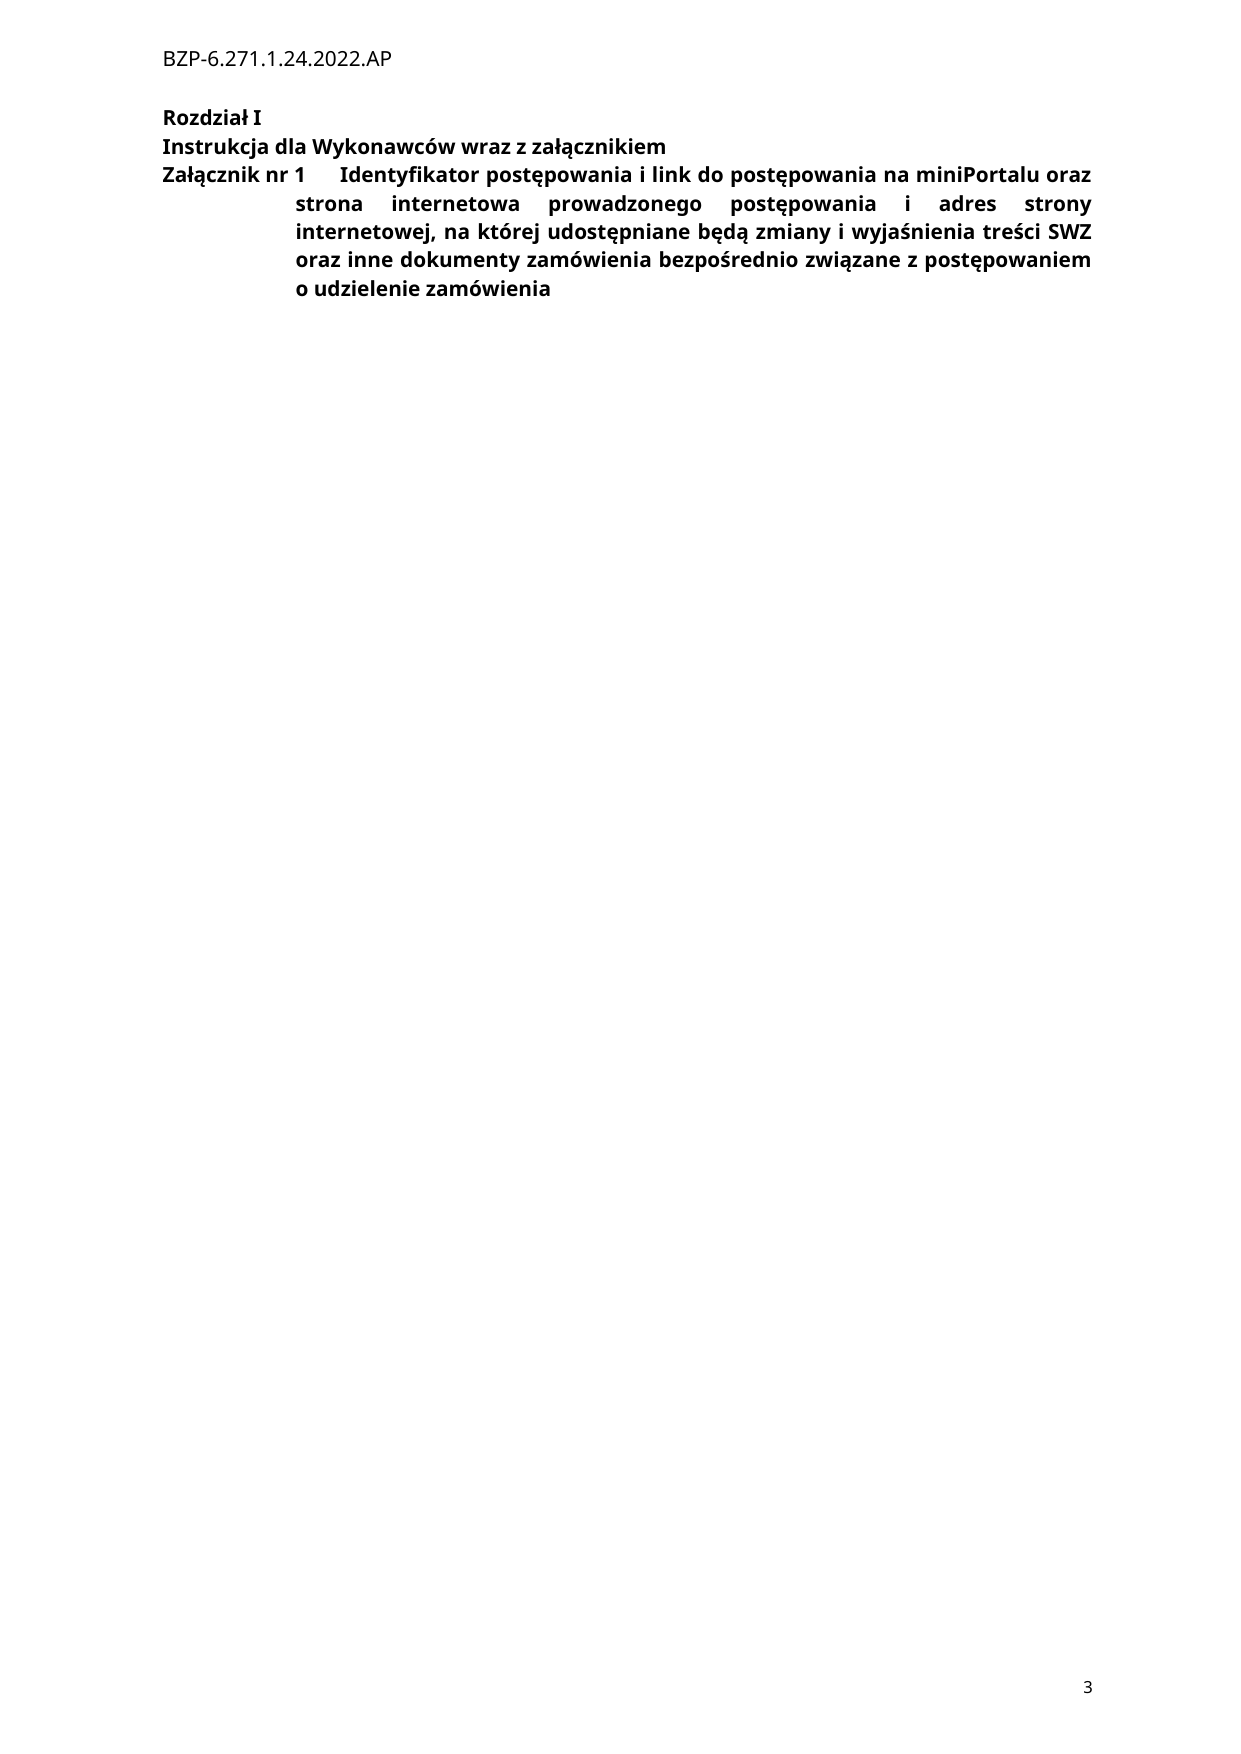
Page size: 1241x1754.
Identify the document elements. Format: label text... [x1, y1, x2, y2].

text Załącznik nr 1 Identyfikator postępowania i link do postępowania na miniPortalu oraz strona internetowa prowadzonego postępowania i adres strony internetowej, na której udostępniane będą zmiany i wyjaśnienia treści SWZ oraz inne dokumenty zamówienia bezpośrednio związane z postępowaniem o udzielenie zamówienia [162, 160, 1093, 302]
text Instrukcja dla Wykonawców wraz z załącznikiem [162, 132, 1093, 160]
text Rozdział I [162, 103, 1093, 132]
